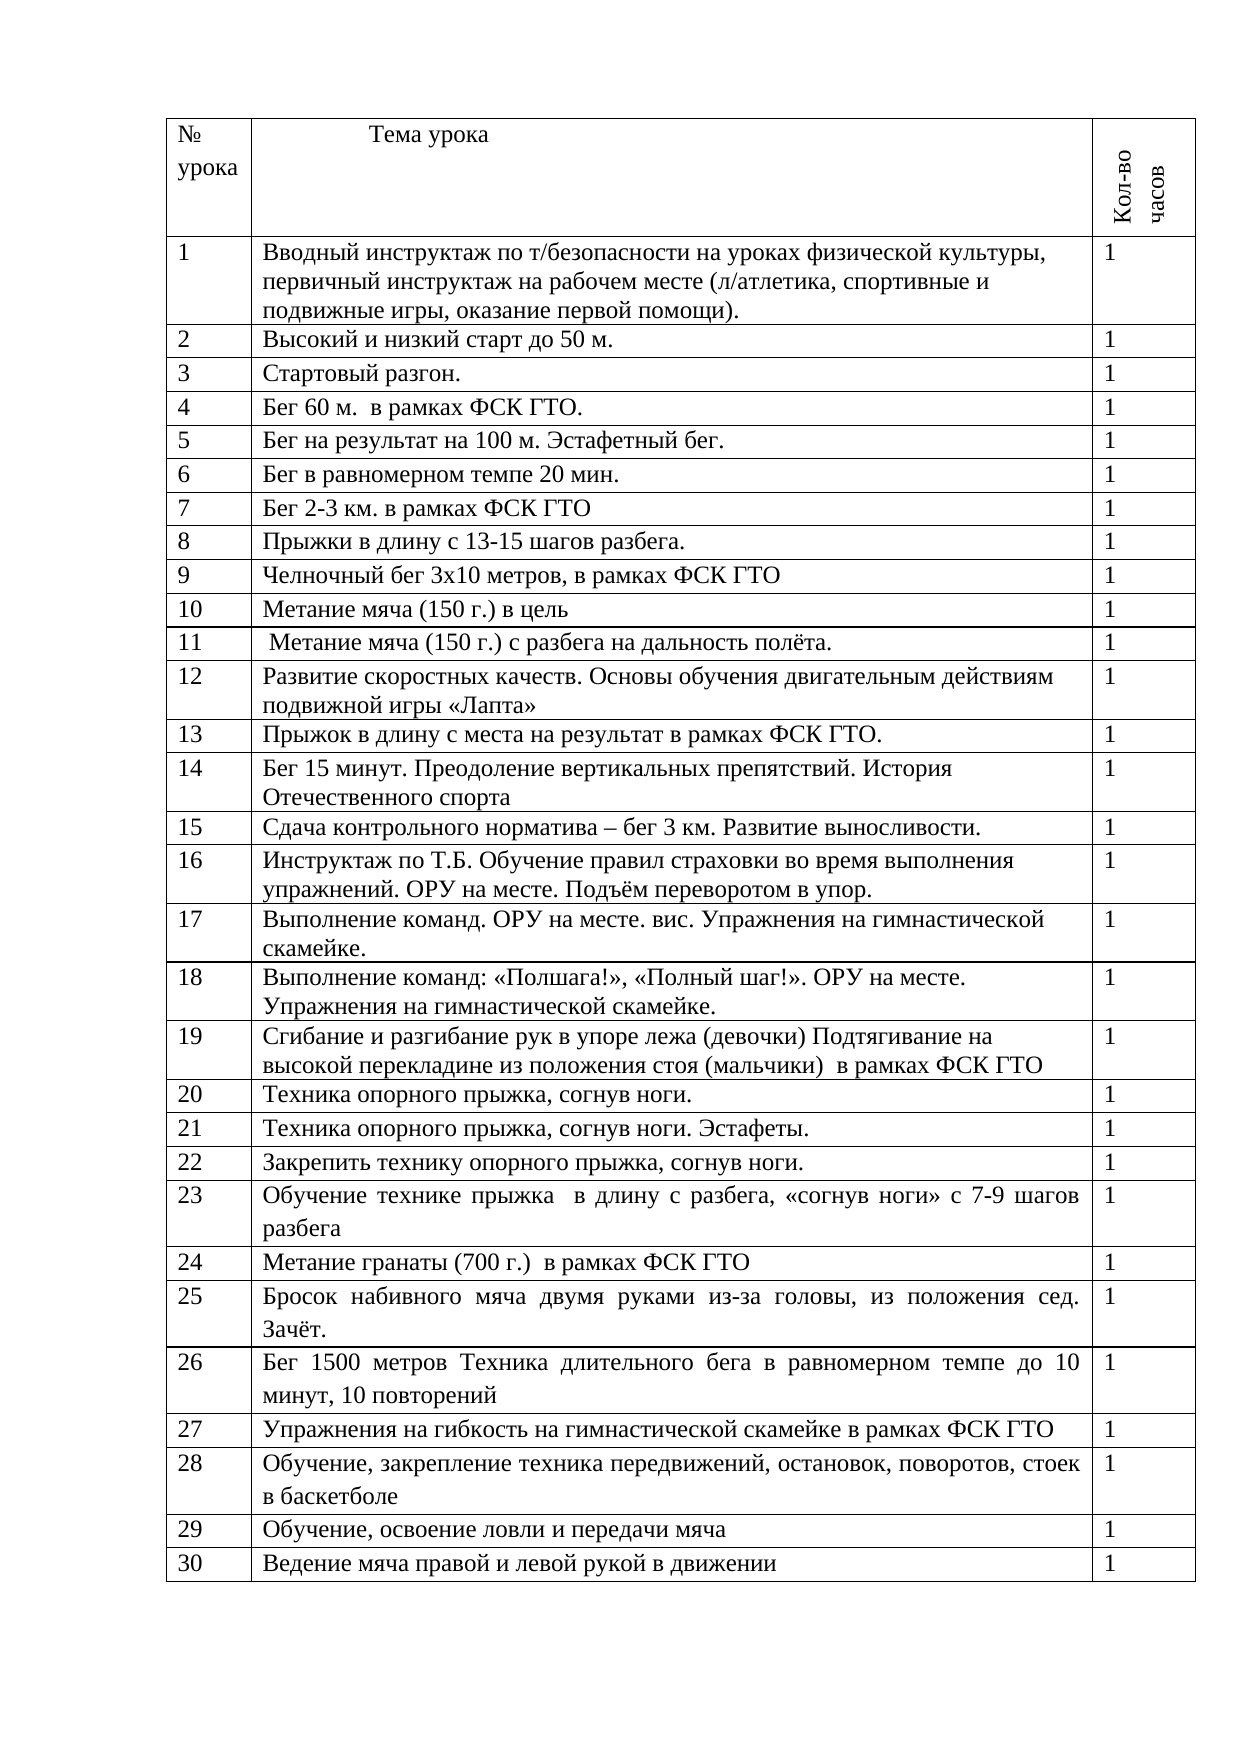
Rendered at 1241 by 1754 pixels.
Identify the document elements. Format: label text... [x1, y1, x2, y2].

table_cell Челночный бег 3х10 метров, в рамках ФСК ГТО [252, 560, 1092, 593]
table_cell Бег 15 минут. Преодоление вертикальных препятствий. История Отечественного спорта [252, 753, 1092, 811]
table_cell 21 [167, 1113, 251, 1146]
table_header Кол-во часов [1093, 119, 1195, 236]
table_cell 9 [167, 560, 251, 593]
table_cell 1 [1093, 1281, 1195, 1346]
table_cell Бросок набивного мяча двумя руками из-за головы, из положения сед. Зачёт. [252, 1281, 1092, 1346]
table_cell 25 [167, 1281, 251, 1346]
table_cell 4 [167, 392, 251, 424]
table_cell 13 [167, 720, 251, 752]
table_cell Развитие скоростных качеств. Основы обучения двигательным действиям подвижной игры «Лапта» [252, 661, 1092, 718]
table_header № урока [167, 119, 251, 236]
table_cell 1 [1093, 237, 1195, 323]
table_cell 5 [167, 426, 251, 458]
table_cell 1 [1093, 1548, 1195, 1581]
table_cell Стартовый разгон. [252, 358, 1092, 391]
table_cell 19 [167, 1021, 251, 1078]
table_cell 1 [1093, 493, 1195, 525]
table_cell Сгибание и разгибание рук в упоре лежа (девочки) Подтягивание на высокой перекладине из положения стоя (мальчики) в рамках ФСК ГТО [252, 1021, 1092, 1078]
table_cell Бег 1500 метров Техника длительного бега в равномерном темпе до 10 минут, 10 повторений [252, 1348, 1092, 1413]
table_cell 1 [1093, 1021, 1195, 1078]
table_cell Обучение, закрепление техника передвижений, остановок, поворотов, стоек в баскетболе [252, 1448, 1092, 1513]
table_cell Упражнения на гибкость на гимнастической скамейке в рамках ФСК ГТО [252, 1414, 1092, 1447]
table_cell 1 [1093, 526, 1195, 559]
table_cell Выполнение команд. ОРУ на месте. вис. Упражнения на гимнастической скамейке. [252, 904, 1092, 961]
table_cell 30 [167, 1548, 251, 1581]
table_cell 1 [1093, 594, 1195, 626]
table_cell 12 [167, 661, 251, 718]
table_cell 1 [1093, 845, 1195, 903]
table_cell 1 [1093, 392, 1195, 424]
table_cell 28 [167, 1448, 251, 1513]
table_cell 16 [167, 845, 251, 903]
table_cell Бег 2-3 км. в рамках ФСК ГТО [252, 493, 1092, 525]
table_cell Выполнение команд: «Полшага!», «Полный шаг!». ОРУ на месте. Упражнения на гимнастической скамейке. [252, 963, 1092, 1020]
table_cell Метание гранаты (700 г.) в рамках ФСК ГТО [252, 1247, 1092, 1280]
table_cell 1 [1093, 325, 1195, 357]
table_cell 3 [167, 358, 251, 391]
table_cell 6 [167, 459, 251, 492]
table_cell 1 [1093, 1414, 1195, 1447]
table_cell 2 [167, 325, 251, 357]
table_cell 1 [1093, 358, 1195, 391]
table_cell Бег в равномерном темпе 20 мин. [252, 459, 1092, 492]
table_cell 1 [1093, 1181, 1195, 1246]
table_cell 1 [1093, 1247, 1195, 1280]
table_cell 17 [167, 904, 251, 961]
table_cell 7 [167, 493, 251, 525]
table_cell 18 [167, 963, 251, 1020]
table_cell 1 [1093, 1147, 1195, 1179]
table_cell 1 [1093, 963, 1195, 1020]
table_cell 11 [167, 628, 251, 660]
table_cell 1 [1093, 1515, 1195, 1547]
table_cell 26 [167, 1348, 251, 1413]
table_cell Бег 60 м. в рамках ФСК ГТО. [252, 392, 1092, 424]
table_cell 14 [167, 753, 251, 811]
table_header Тема урока [252, 119, 1092, 236]
table_cell Техника опорного прыжка, согнув ноги. [252, 1080, 1092, 1112]
table_cell 8 [167, 526, 251, 559]
table_cell Ведение мяча правой и левой рукой в движении [252, 1548, 1092, 1581]
table_cell 15 [167, 812, 251, 844]
table_cell 1 [1093, 904, 1195, 961]
table_cell Обучение технике прыжка в длину с разбега, «согнув ноги» с 7-9 шагов разбега [252, 1181, 1092, 1246]
table_cell Закрепить технику опорного прыжка, согнув ноги. [252, 1147, 1092, 1179]
table_cell 1 [1093, 1348, 1195, 1413]
table_cell 1 [1093, 459, 1195, 492]
table_cell Прыжки в длину с 13-15 шагов разбега. [252, 526, 1092, 559]
table_cell 1 [167, 237, 251, 323]
table_cell Обучение, освоение ловли и передачи мяча [252, 1515, 1092, 1547]
table_cell 1 [1093, 1448, 1195, 1513]
table_cell 24 [167, 1247, 251, 1280]
table_cell 22 [167, 1147, 251, 1179]
table_cell 1 [1093, 1080, 1195, 1112]
table_cell 10 [167, 594, 251, 626]
table_cell 23 [167, 1181, 251, 1246]
table_cell 27 [167, 1414, 251, 1447]
table_cell 1 [1093, 426, 1195, 458]
table_cell Метание мяча (150 г.) в цель [252, 594, 1092, 626]
table_cell 1 [1093, 661, 1195, 718]
table_cell 20 [167, 1080, 251, 1112]
table_cell Метание мяча (150 г.) с разбега на дальность полёта. [252, 628, 1092, 660]
table_cell Вводный инструктаж по т/безопасности на уроках физической культуры, первичный инструктаж на рабочем месте (л/атлетика, спортивные и подвижные игры, оказание первой помощи). [252, 237, 1092, 323]
table_cell 29 [167, 1515, 251, 1547]
table_cell Техника опорного прыжка, согнув ноги. Эстафеты. [252, 1113, 1092, 1146]
table_cell Высокий и низкий старт до 50 м. [252, 325, 1092, 357]
table_cell Инструктаж по Т.Б. Обучение правил страховки во время выполнения упражнений. ОРУ на месте. Подъём переворотом в упор. [252, 845, 1092, 903]
table_cell Прыжок в длину с места на результат в рамках ФСК ГТО. [252, 720, 1092, 752]
table_cell Сдача контрольного норматива – бег 3 км. Развитие выносливости. [252, 812, 1092, 844]
table_cell 1 [1093, 560, 1195, 593]
table_cell 1 [1093, 812, 1195, 844]
table_cell 1 [1093, 628, 1195, 660]
table_cell Бег на результат на . Эстафетный бег. [252, 426, 1092, 458]
table_cell 1 [1093, 1113, 1195, 1146]
table_cell 1 [1093, 753, 1195, 811]
table_cell 1 [1093, 720, 1195, 752]
